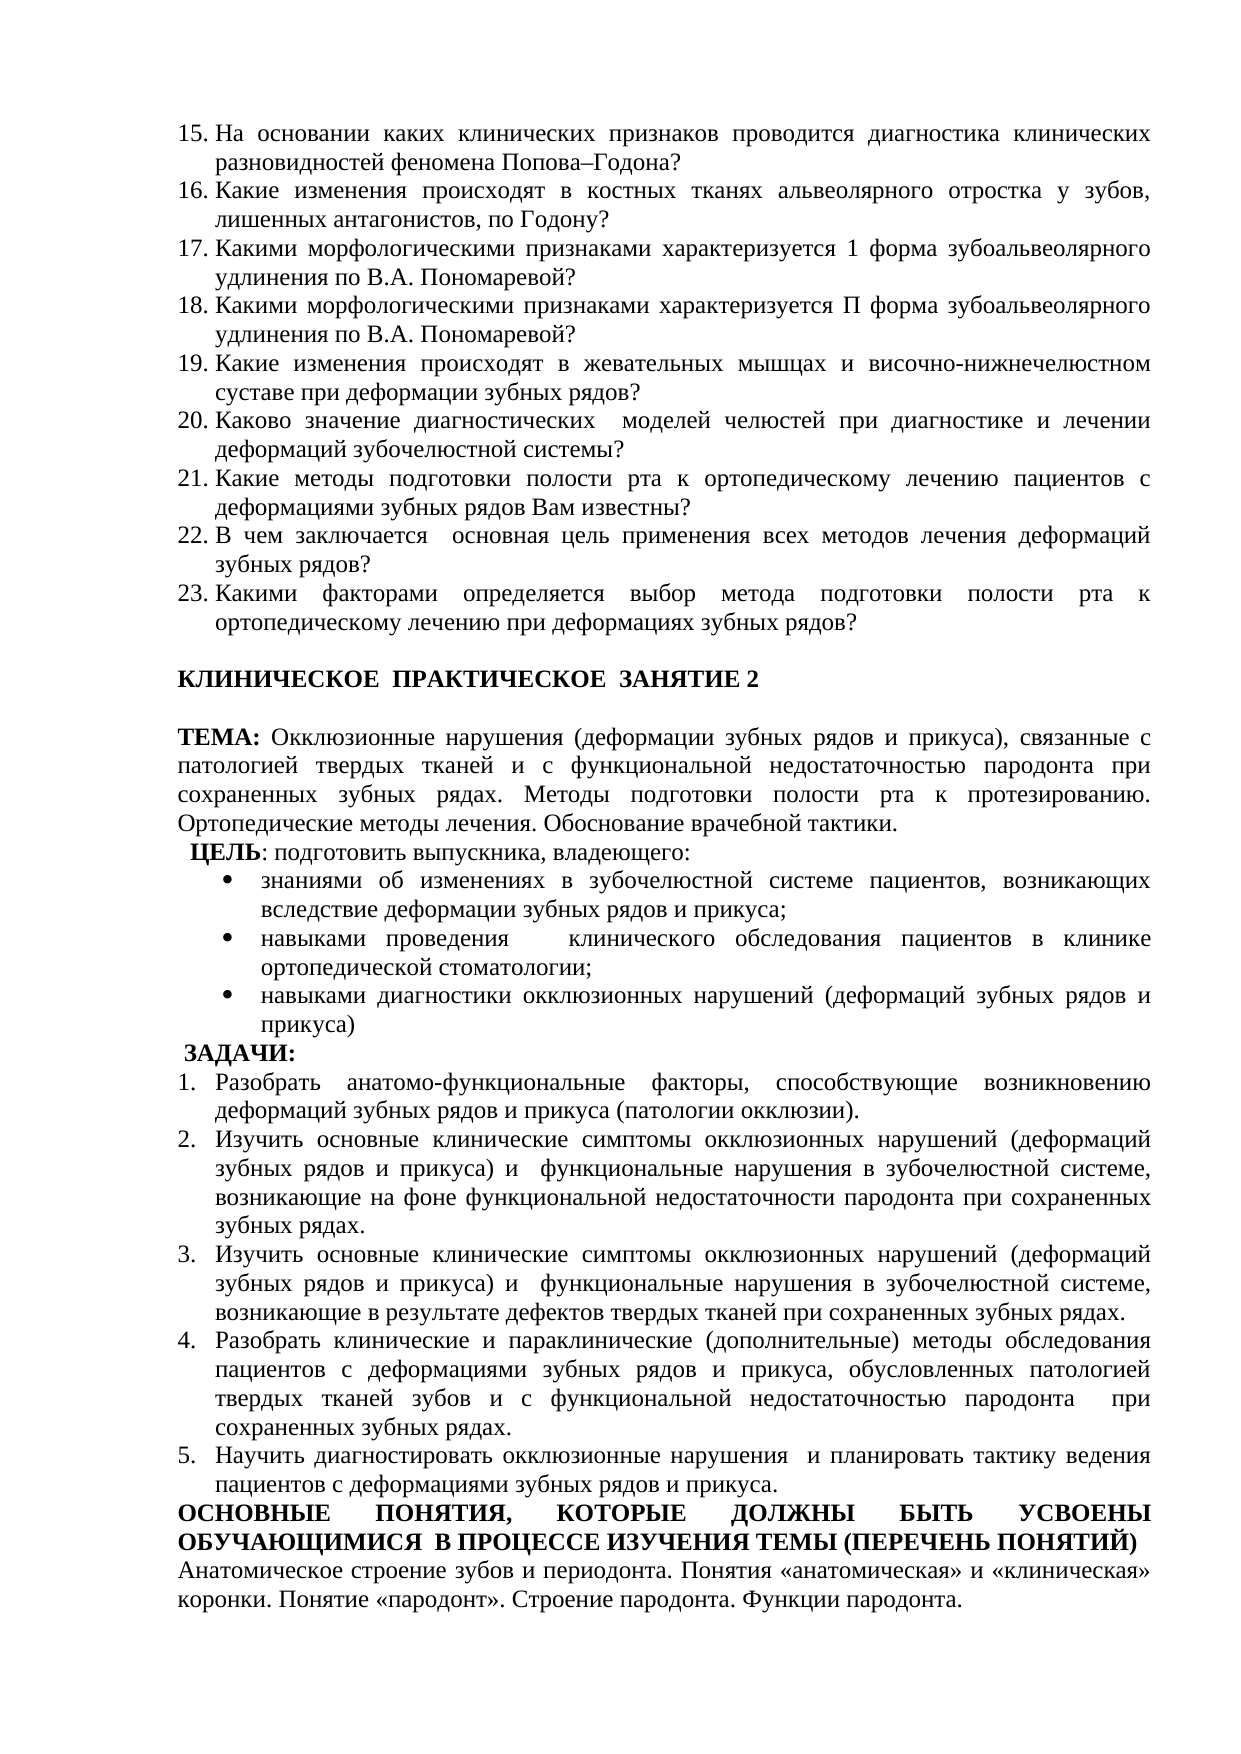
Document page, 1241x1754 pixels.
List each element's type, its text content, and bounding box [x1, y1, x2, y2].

list Научить диагностировать окклюзионные нарушения и планировать тактику ведения пациентов с деформациями зубных рядов и прикуса. [177, 1441, 1152, 1498]
list Изучить основные клинические симптомы окклюзионных нарушений (деформаций зубных рядов и прикуса) и функциональные нарушения в зубочелюстной системе, возникающие на фоне функциональной недостаточности пародонта при сохраненных зубных рядах. [177, 1124, 1152, 1239]
list Какими морфологическими признаками характеризуется П форма зубоальвеолярного удлинения по В.А. Пономаревой? [177, 291, 1152, 348]
text КЛИНИЧЕСКОЕ ПРАКТИЧЕСКОЕ ЗАНЯТИЕ 2 [177, 664, 1152, 693]
list Какими факторами определяется выбор метода подготовки полости рта к ортопедическому лечению при деформациях зубных рядов? [177, 578, 1152, 636]
list Какие методы подготовки полости рта к ортопедическому лечению пациентов с деформациями зубных рядов Вам известны? [177, 463, 1152, 521]
list Изучить основные клинические симптомы окклюзионных нарушений (деформаций зубных рядов и прикуса) и функциональные нарушения в зубочелюстной системе, возникающие в результате дефектов твердых тканей при сохраненных зубных рядах. [177, 1239, 1152, 1326]
list Какие изменения происходят в жевательных мышцах и височно-нижнечелюстном суставе при деформации зубных рядов? [177, 348, 1152, 406]
list На основании каких клинических признаков проводится диагностика клинических разновидностей феномена Попова–Годона? [177, 118, 1152, 176]
text ОСНОВНЫЕ ПОНЯТИЯ, КОТОРЫЕ ДОЛЖНЫ БЫТЬ УСВОЕНЫ ОБУЧАЮЩИМИСЯ В ПРОЦЕССЕ ИЗУЧЕНИЯ ТЕМЫ (ПЕРЕЧЕНЬ ПОНЯТИЙ) [177, 1498, 1152, 1556]
list навыками проведения клинического обследования пациентов в клинике ортопедической стоматологии; [223, 923, 1152, 981]
list знаниями об изменениях в зубочелюстной системе пациентов, возникающих вследствие деформации зубных рядов и прикуса; [223, 866, 1152, 923]
list В чем заключается основная цель применения всех методов лечения деформаций зубных рядов? [177, 521, 1152, 578]
list Разобрать анатомо-функциональные факторы, способствующие возникновению деформаций зубных рядов и прикуса (патологии окклюзии). [177, 1067, 1152, 1124]
text ЦЕЛЬ: подготовить выпускника, владеющего: [177, 837, 1152, 866]
list Какие изменения происходят в костных тканях альвеолярного отростка у зубов, лишенных антагонистов, по Годону? [177, 176, 1152, 233]
list Каково значение диагностических моделей челюстей при диагностике и лечении деформаций зубочелюстной системы? [177, 406, 1152, 463]
list навыками диагностики окклюзионных нарушений (деформаций зубных рядов и прикуса) [223, 981, 1152, 1038]
text Анатомическое строение зубов и периодонта. Понятия «анатомическая» и «клиническая» коронки. Понятие «пародонт». Строение пародонта. Функции пародонта. [177, 1556, 1152, 1613]
list Какими морфологическими признаками характеризуется 1 форма зубоальвеолярного удлинения по В.А. Пономаревой? [177, 233, 1152, 291]
text ЗАДАЧИ: [177, 1038, 1152, 1067]
list Разобрать клинические и параклинические (дополнительные) методы обследования пациентов с деформациями зубных рядов и прикуса, обусловленных патологией твердых тканей зубов и с функциональной недостаточностью пародонта при сохраненных зубных рядах. [177, 1326, 1152, 1441]
text ТЕМА: Окклюзионные нарушения (деформации зубных рядов и прикуса), связанные с патологией твердых тканей и с функциональной недостаточностью пародонта при сохраненных зубных рядах. Методы подготовки полости рта к протезированию. Ортопедические методы лечения. Обоснование врачебной тактики. [177, 722, 1152, 837]
